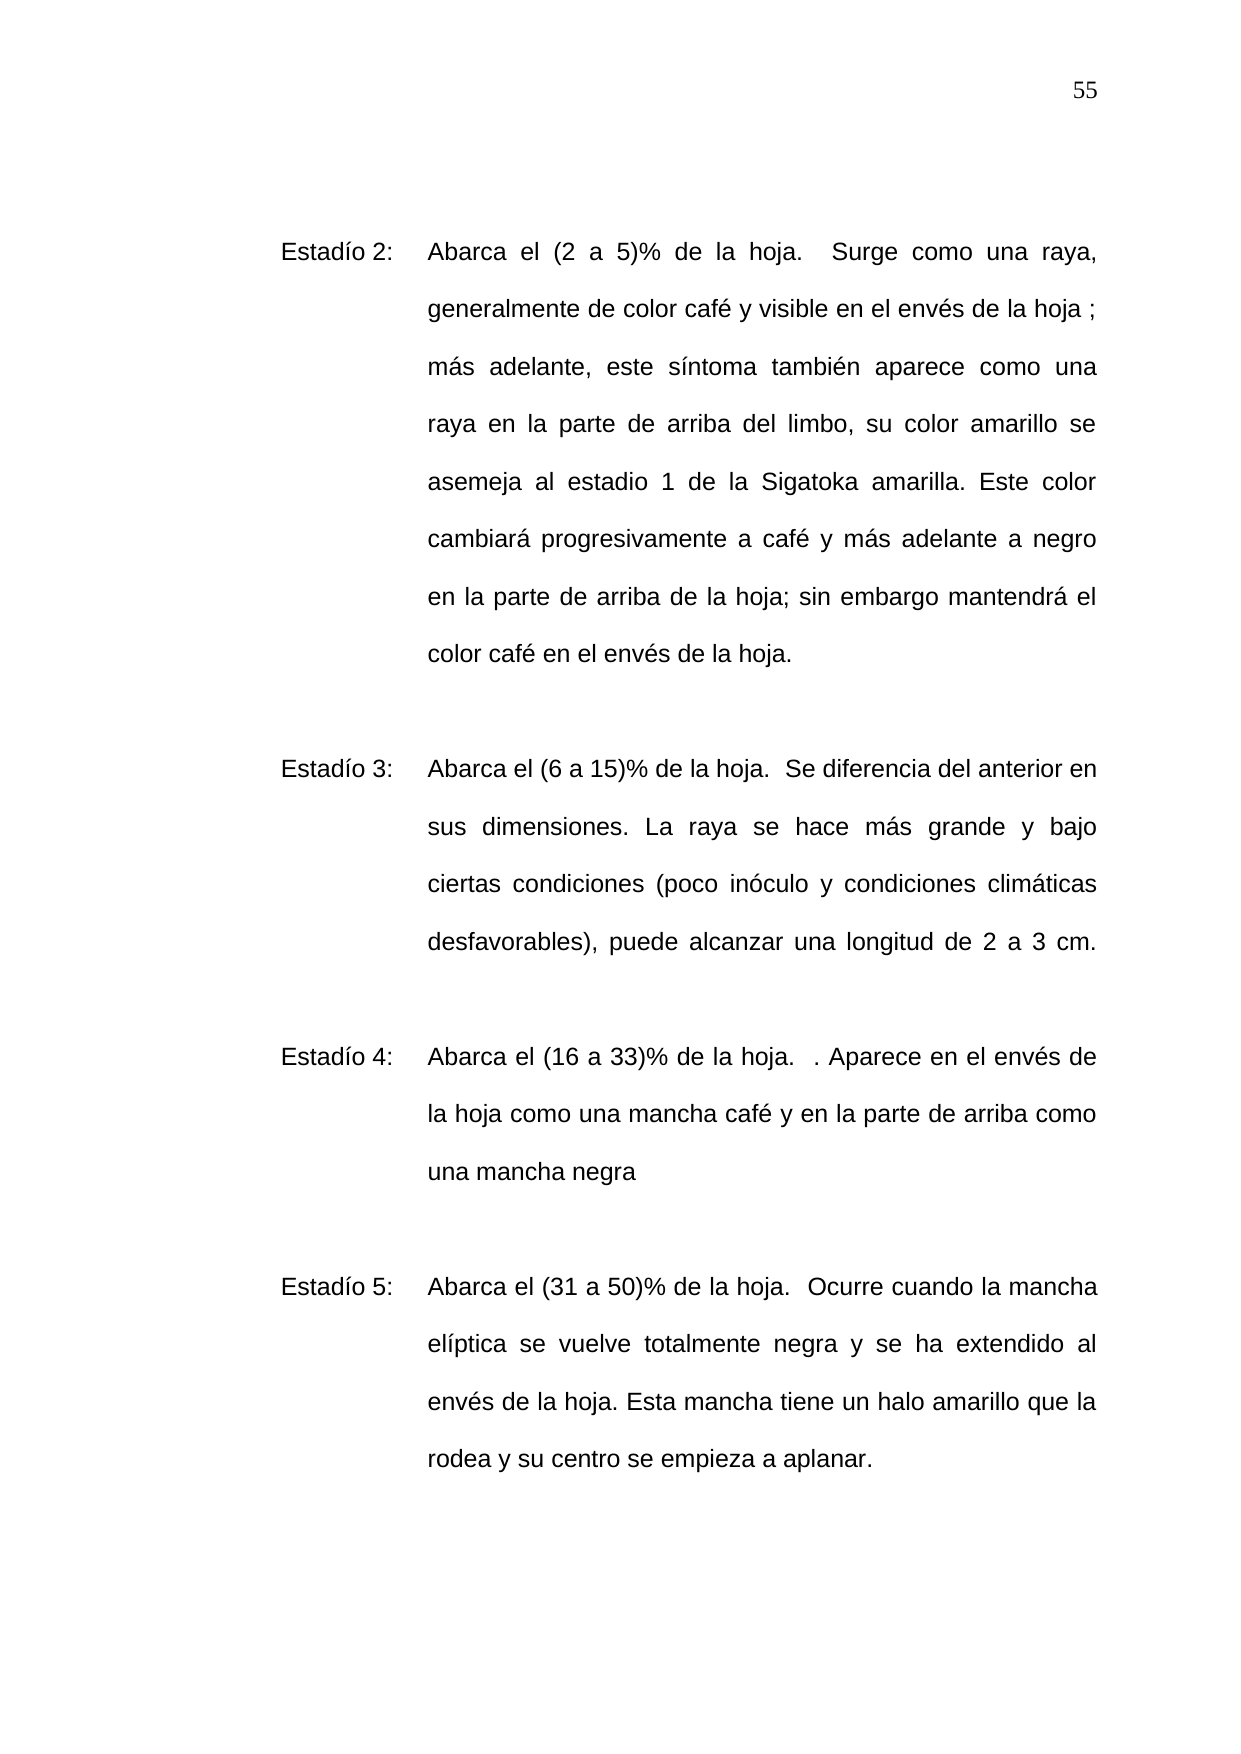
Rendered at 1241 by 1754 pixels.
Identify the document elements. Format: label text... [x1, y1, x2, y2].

text Estadío 2: Abarca el ( 5)% de la hoja. Surge como una raya, generalmente de color café y visible en el envés de la hoja ; más adelante, este síntoma también aparece como una raya en la parte de arriba del limbo, su color amarillo se asemeja al estadio 1 de amarilla. Este color cambiará progresivamente a café y más adelante a negro en la parte de arriba de la hoja; sin embargo mantendrá el color café en el envés de la hoja. [281, 237, 1098, 668]
text Estadío 5: Abarca el ( 50)% de la hoja. Ocurre cuando la mancha elíptica se vuelve totalmente negra y se ha extendido al envés de la hoja. Esta mancha tiene un halo amarillo que la rodea y su centro se empieza a aplanar. [281, 1272, 1098, 1473]
text Estadío 4: Abarca el ( 33)% de la hoja. . Aparece en el envés de la hoja como una mancha café y en la parte de arriba como una mancha negra [281, 1042, 1098, 1186]
text Estadío 3: Abarca el ( 15)% de la hoja. Se diferencia del anterior en sus dimensiones. La raya se hace más grande y bajo ciertas condiciones (poco inóculo y condiciones climáticas desfavorables), puede alcanzar una longitud de . [281, 754, 1098, 1013]
